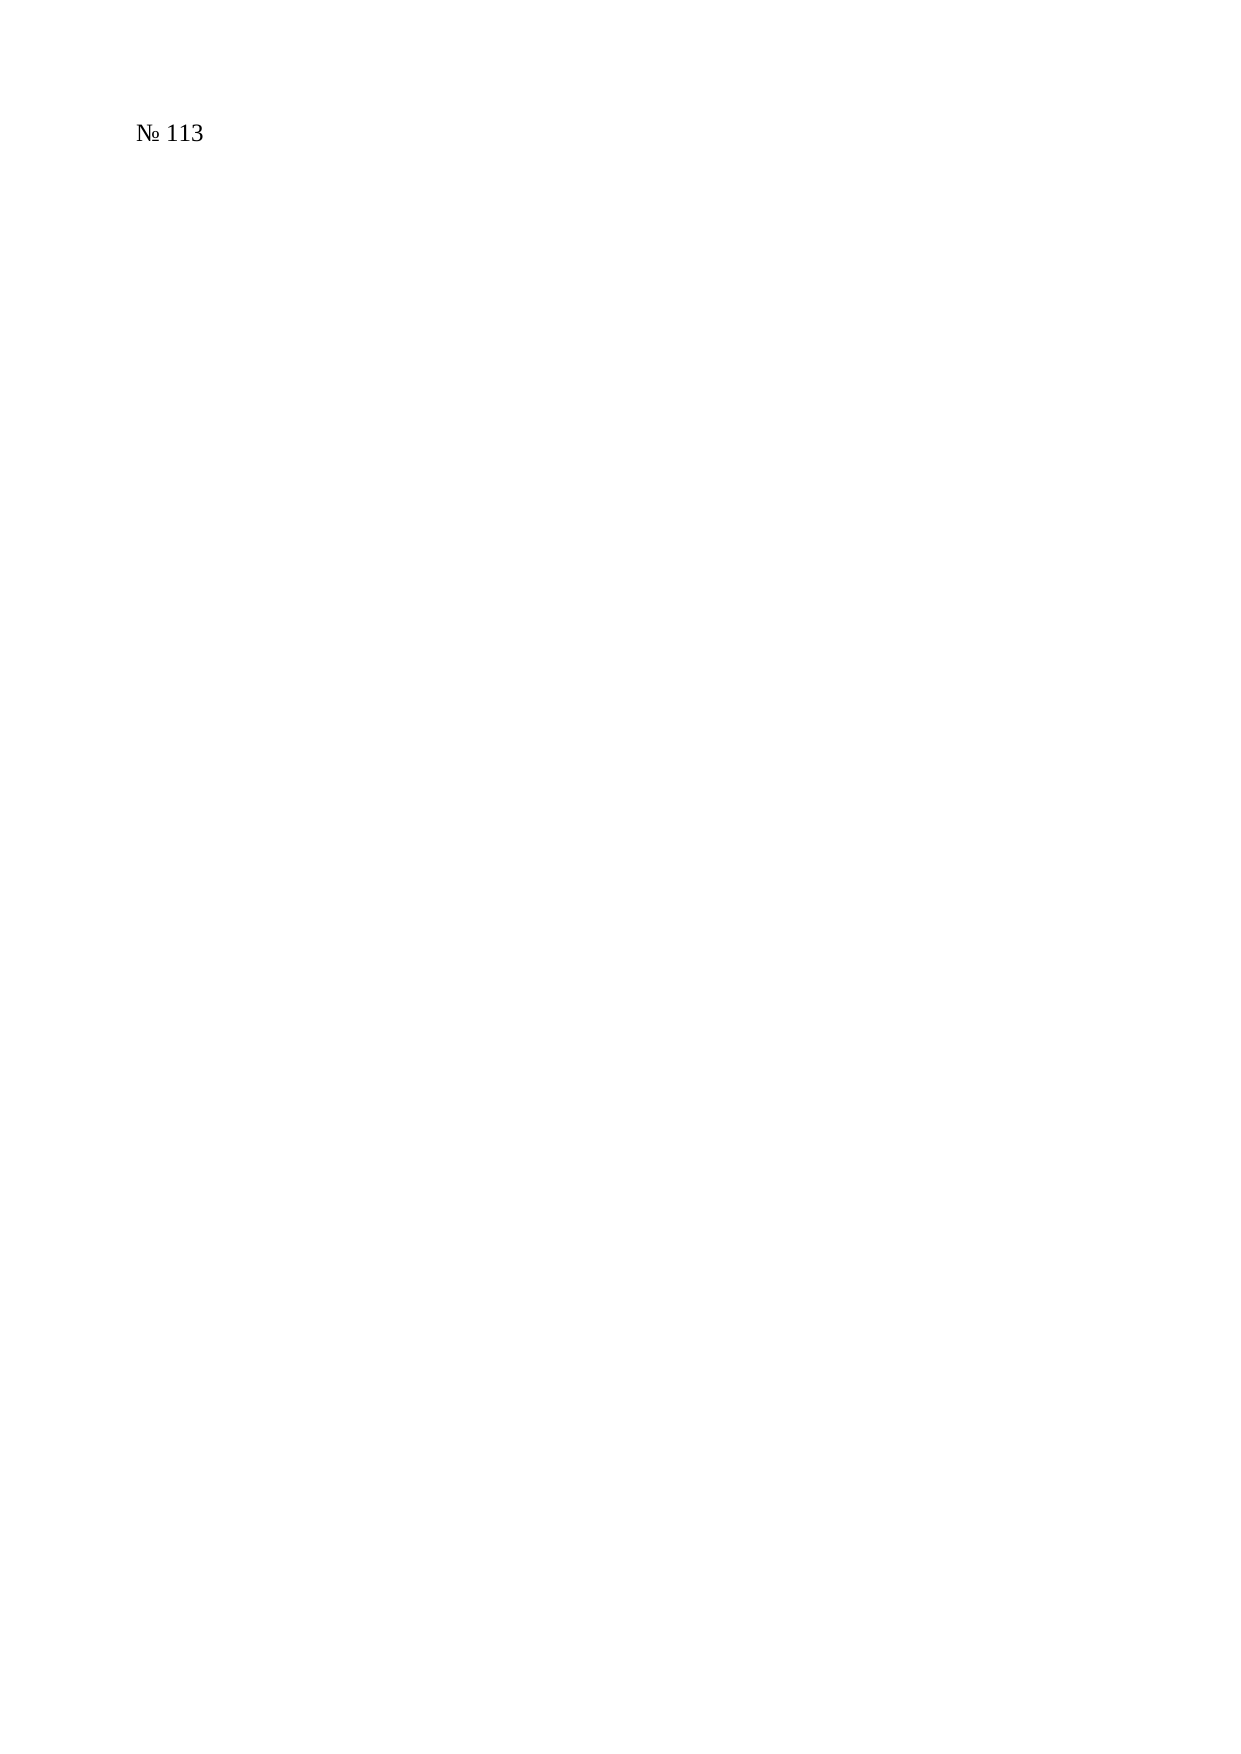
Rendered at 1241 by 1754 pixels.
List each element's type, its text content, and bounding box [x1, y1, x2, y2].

text № 113 [136, 118, 1152, 147]
